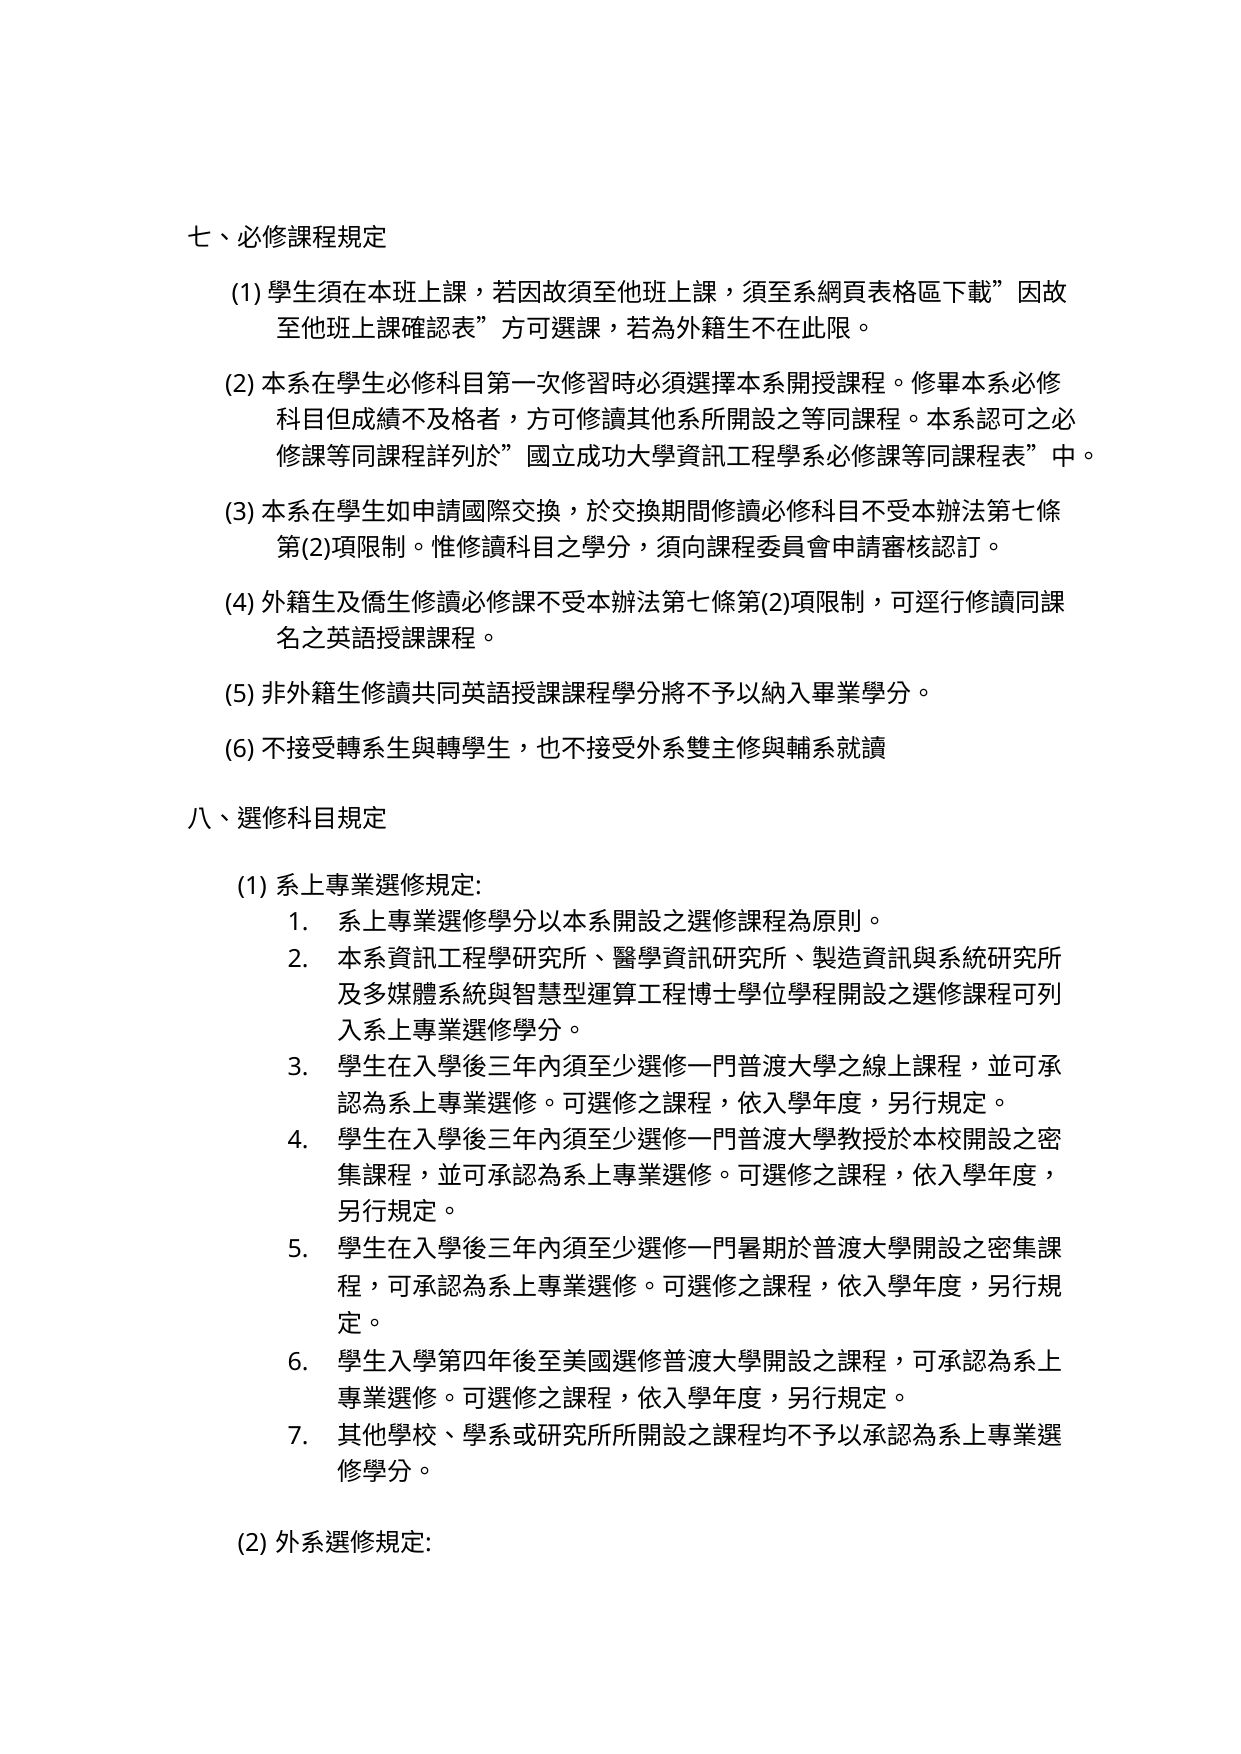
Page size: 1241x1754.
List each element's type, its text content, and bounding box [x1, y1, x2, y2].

text (2) 本系在學生必修科目第一次修習時必須選擇本系開授課程。修畢本系必修科目但成績不及格者，方可修讀其他系所開設之等同課程。本系認可之必修課等同課程詳列於”國立成功大學資訊工程學系必修課等同課程表”中。 [225, 363, 1078, 472]
list 外系選修規定: [237, 1522, 1078, 1558]
list 學生在入學後三年內須至少選修一門普渡大學之線上課程，並可承認為系上專業選修。可選修之課程，依入學年度，另行規定。 [287, 1047, 1078, 1119]
list 學生在入學後三年內須至少選修一門普渡大學教授於本校開設之密集課程，並可承認為系上專業選修。可選修之課程，依入學年度，另行規定。 [287, 1119, 1078, 1228]
list 學生在入學後三年內須至少選修一門暑期於普渡大學開設之密集課程，可承認為系上專業選修。可選修之課程，依入學年度，另行規定。 [287, 1228, 1078, 1341]
text 八、選修科目規定 [187, 799, 1078, 835]
text (1) 學生須在本班上課，若因故須至他班上課，須至系網頁表格區下載”因故至他班上課確認表”方可選課，若為外籍生不在此限。 [225, 272, 1078, 345]
text 七、必修課程規定 [187, 217, 1078, 253]
text (5) 非外籍生修讀共同英語授課課程學分將不予以納入畢業學分。 [225, 673, 1078, 710]
list 學生入學第四年後至美國選修普渡大學開設之課程，可承認為系上專業選修。可選修之課程，依入學年度，另行規定。 [287, 1341, 1078, 1416]
text (3) 本系在學生如申請國際交換，於交換期間修讀必修科目不受本辦法第七條第(2)項限制。惟修讀科目之學分，須向課程委員會申請審核認訂。 [225, 491, 1078, 563]
text (4) 外籍生及僑生修讀必修課不受本辦法第七條第(2)項限制，可逕行修讀同課名之英語授課課程。 [225, 582, 1078, 655]
list 其他學校、學系或研究所所開設之課程均不予以承認為系上專業選修學分。 [287, 1416, 1078, 1488]
list 本系資訊工程學研究所、醫學資訊研究所、製造資訊與系統研究所及多媒體系統與智慧型運算工程博士學位學程開設之選修課程可列入系上專業選修學分。 [287, 938, 1078, 1047]
list 系上專業選修規定: [237, 866, 1078, 902]
text (6) 不接受轉系生與轉學生，也不接受外系雙主修與輔系就讀 [225, 728, 1078, 765]
list 系上專業選修學分以本系開設之選修課程為原則。 [287, 902, 1078, 938]
